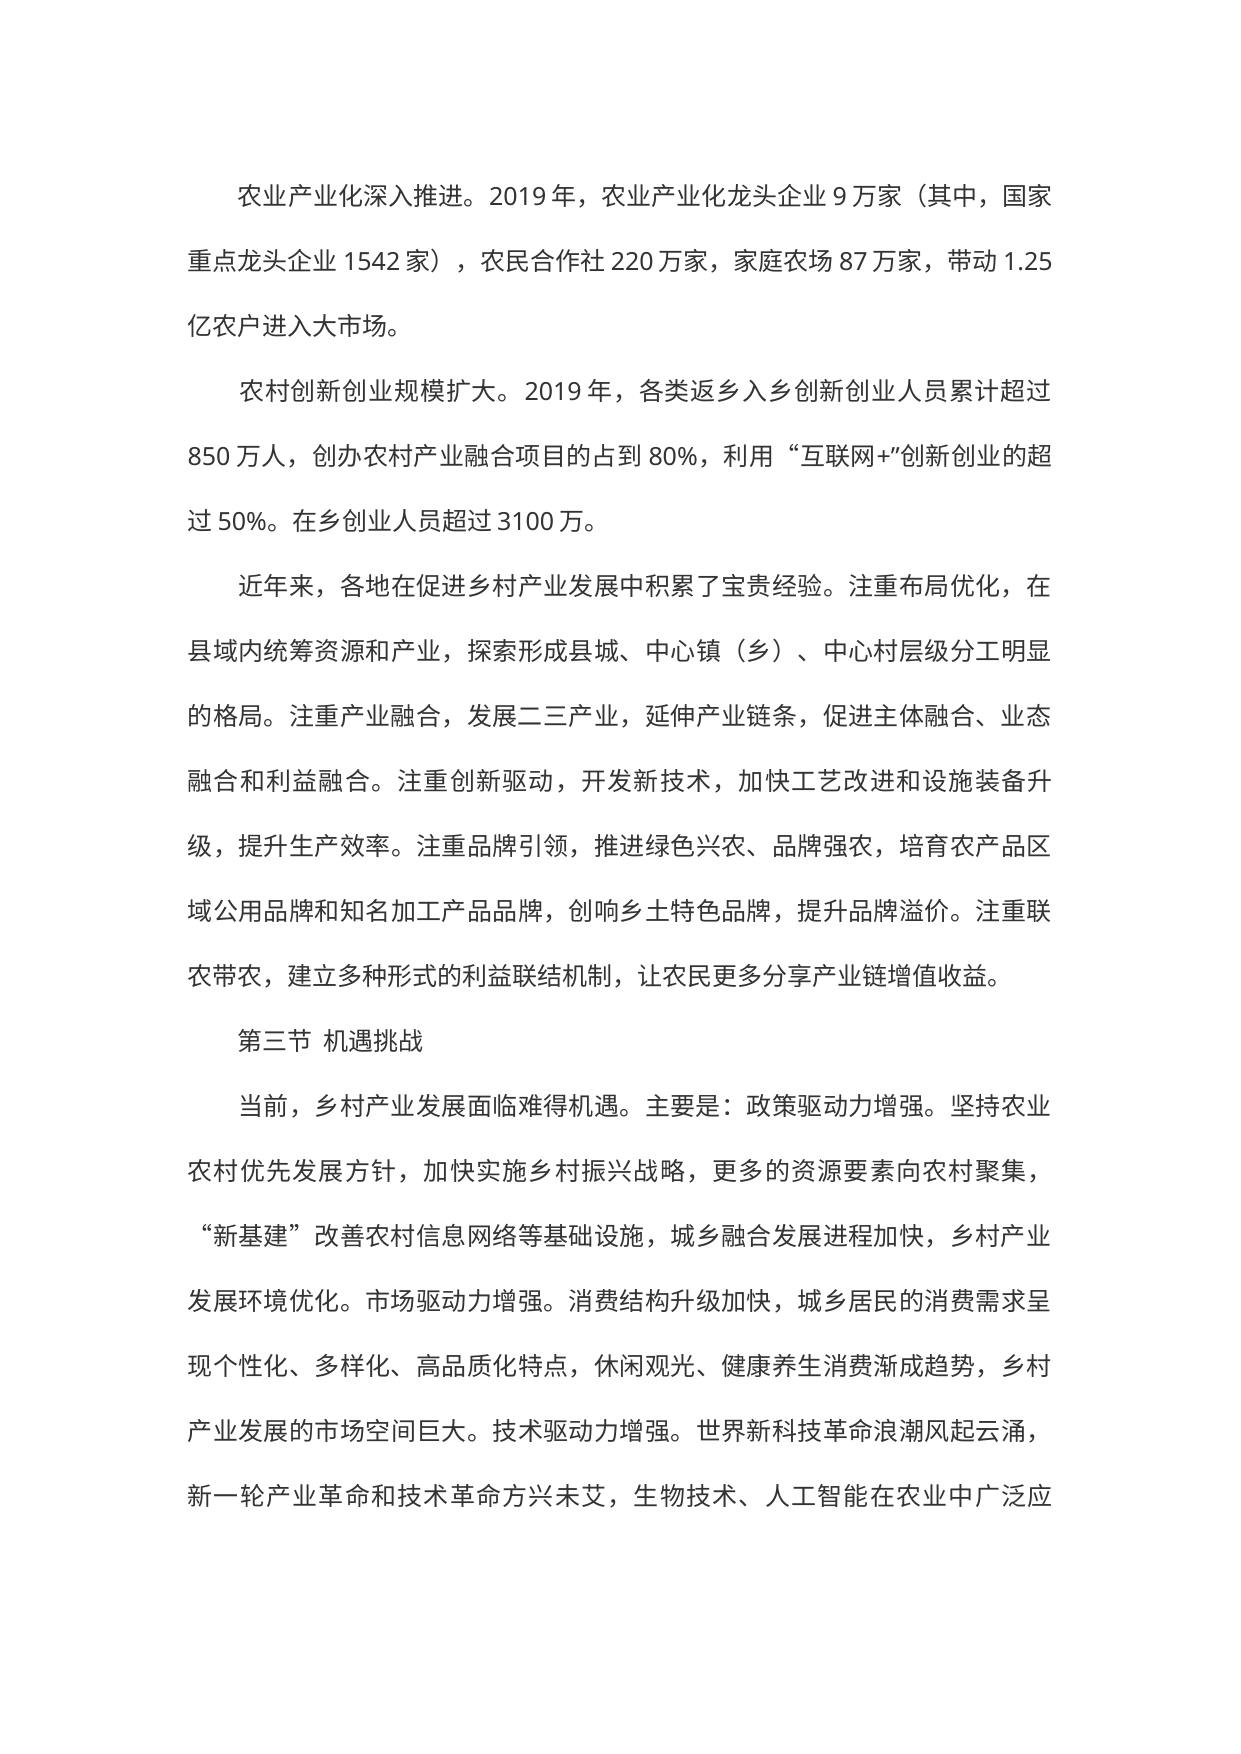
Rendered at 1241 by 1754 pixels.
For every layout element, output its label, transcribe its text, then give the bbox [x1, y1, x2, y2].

text 第三节 机遇挑战 [187, 1007, 1053, 1072]
text 近年来，各地在促进乡村产业发展中积累了宝贵经验。注重布局优化，在县域内统筹资源和产业，探索形成县城、中心镇（乡）、中心村层级分工明显的格局。注重产业融合，发展二三产业，延伸产业链条，促进主体融合、业态融合和利益融合。注重创新驱动，开发新技术，加快工艺改进和设施装备升级，提升生产效率。注重品牌引领，推进绿色兴农、品牌强农，培育农产品区域公用品牌和知名加工产品品牌，创响乡土特色品牌，提升品牌溢价。注重联农带农，建立多种形式的利益联结机制，让农民更多分享产业链增值收益。 [187, 552, 1053, 1007]
text 农业产业化深入推进。2019年，农业产业化龙头企业9万家（其中，国家重点龙头企业1542家），农民合作社220万家，家庭农场87万家，带动1.25亿农户进入大市场。 [187, 162, 1053, 357]
text 农村创新创业规模扩大。2019年，各类返乡入乡创新创业人员累计超过850万人，创办农村产业融合项目的占到80%，利用“互联网+”创新创业的超过50%。在乡创业人员超过3100万。 [187, 357, 1053, 552]
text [187, 1072, 1053, 1527]
